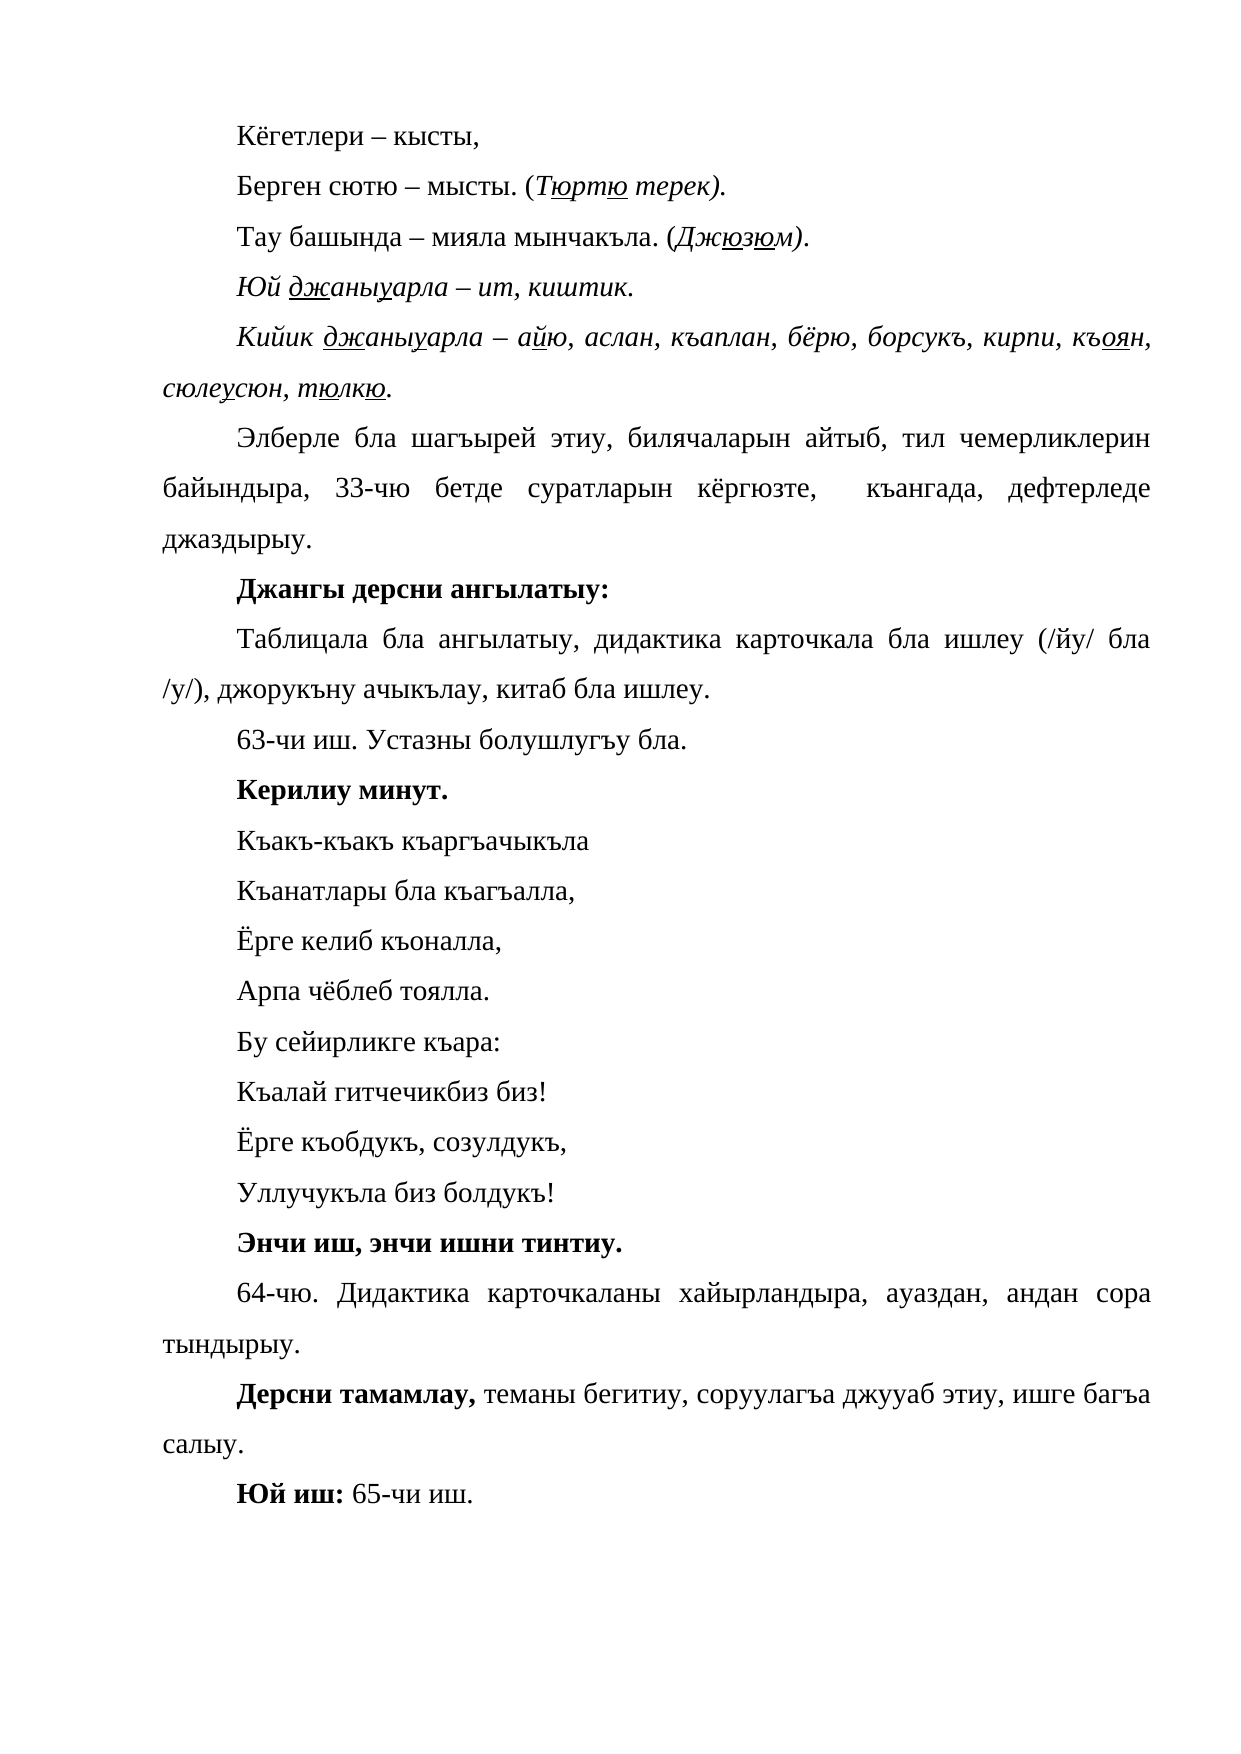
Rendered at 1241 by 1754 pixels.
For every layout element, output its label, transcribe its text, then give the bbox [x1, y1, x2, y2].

text Таблицала бла ангылатыу, дидактика карточкала бла ишлеу (/йу/ бла /у/), джорукъну ачыкълау, китаб бла ишлеу. [162, 621, 1152, 705]
text Тау башында – мияла мынчакъла. (Джюзюм). [162, 219, 1152, 252]
text Арпа чёблеб тоялла. [162, 973, 1152, 1007]
text Ёрге къобдукъ, созулдукъ, [162, 1124, 1152, 1158]
text Керилиу минут. [162, 772, 1152, 806]
text Кийик джаныуарла – айю, аслан, къаплан, бёрю, борсукъ, кирпи, къоян, сюлеусюн, тюлкю. [162, 319, 1152, 403]
text Джангы дерсни ангылатыу: [162, 571, 1152, 604]
text 63-чи иш. Устазны болушлугъу бла. [162, 722, 1152, 756]
text Элберле бла шагъырей этиу, билячаларын айтыб, тил чемерликлерин байындыра, 33-чю бетде суратларын кёргюзте, къангада, дефтерледе джаздырыу. [162, 420, 1152, 554]
text Къакъ-къакъ къаргъачыкъла [162, 823, 1152, 856]
text Дерсни тамамлау, теманы бегитиу, соруулагъа джууаб этиу, ишге багъа салыу. [162, 1376, 1152, 1460]
text Бу сейирликге къара: [162, 1024, 1152, 1057]
text 64-чю. Дидактика карточкаланы хайырландыра, ауаздан, андан сора тындырыу. [162, 1275, 1152, 1359]
text Ёрге келиб къоналла, [162, 923, 1152, 957]
text Кёгетлери – кысты, [162, 118, 1152, 152]
text Юй джаныуарла – ит, киштик. [162, 269, 1152, 303]
text Берген сютю – мысты. (Тюртю терек). [162, 168, 1152, 202]
text Къанатлары бла къагъалла, [162, 873, 1152, 906]
text Юй иш: 65-чи иш. [162, 1477, 1152, 1510]
text Энчи иш, энчи ишни тинтиу. [162, 1225, 1152, 1259]
text Къалай гитчечикбиз биз! [162, 1074, 1152, 1108]
text Уллучукъла биз болдукъ! [162, 1175, 1152, 1208]
